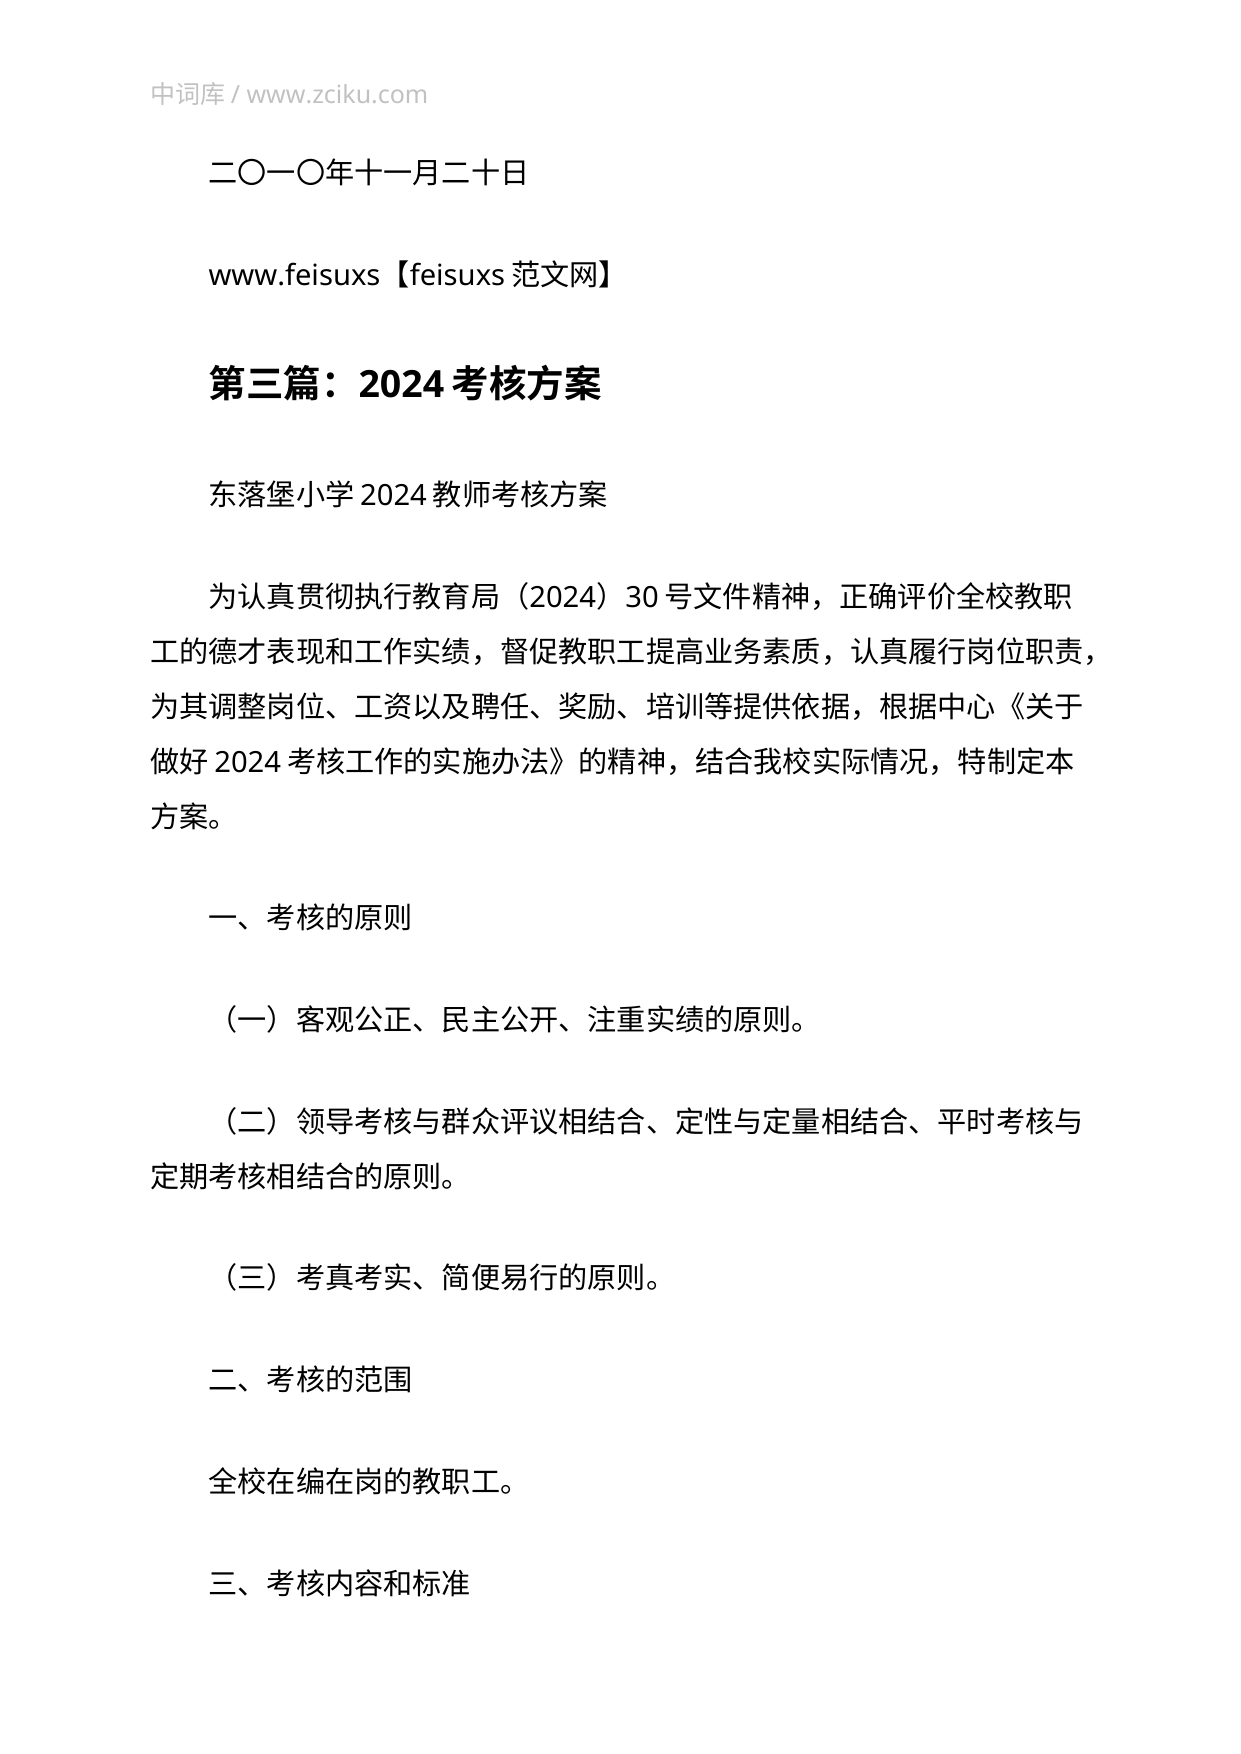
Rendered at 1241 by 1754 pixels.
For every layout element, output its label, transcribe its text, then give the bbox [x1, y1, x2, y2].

text （二）领导考核与群众评议相结合、定性与定量相结合、平时考核与定期考核相结合的原则。 [150, 1098, 1090, 1196]
text www.feisuxs【feisuxs范文网】 [150, 252, 1090, 294]
text 为认真贯彻执行教育局（2024）30号文件精神，正确评价全校教职工的德才表现和工作实绩，督促教职工提高业务素质，认真履行岗位职责，为其调整岗位、工资以及聘任、奖励、培训等提供依据，根据中心《关于做好2024考核工作的实施办法》的精神，结合我校实际情况，特制定本方案。 [150, 573, 1090, 835]
text （三）考真考实、简便易行的原则。 [150, 1255, 1090, 1297]
text 东落堡小学2024教师考核方案 [150, 471, 1090, 514]
text 二〇一〇年十一月二十日 [150, 150, 1090, 192]
text 三、考核内容和标准 [150, 1560, 1090, 1603]
text 一、考核的原则 [150, 895, 1090, 937]
text 二、考核的范围 [150, 1357, 1090, 1399]
text 第三篇：2024考核方案 [150, 354, 1090, 408]
text （一）客观公正、民主公开、注重实绩的原则。 [150, 997, 1090, 1039]
text 全校在编在岗的教职工。 [150, 1459, 1090, 1501]
